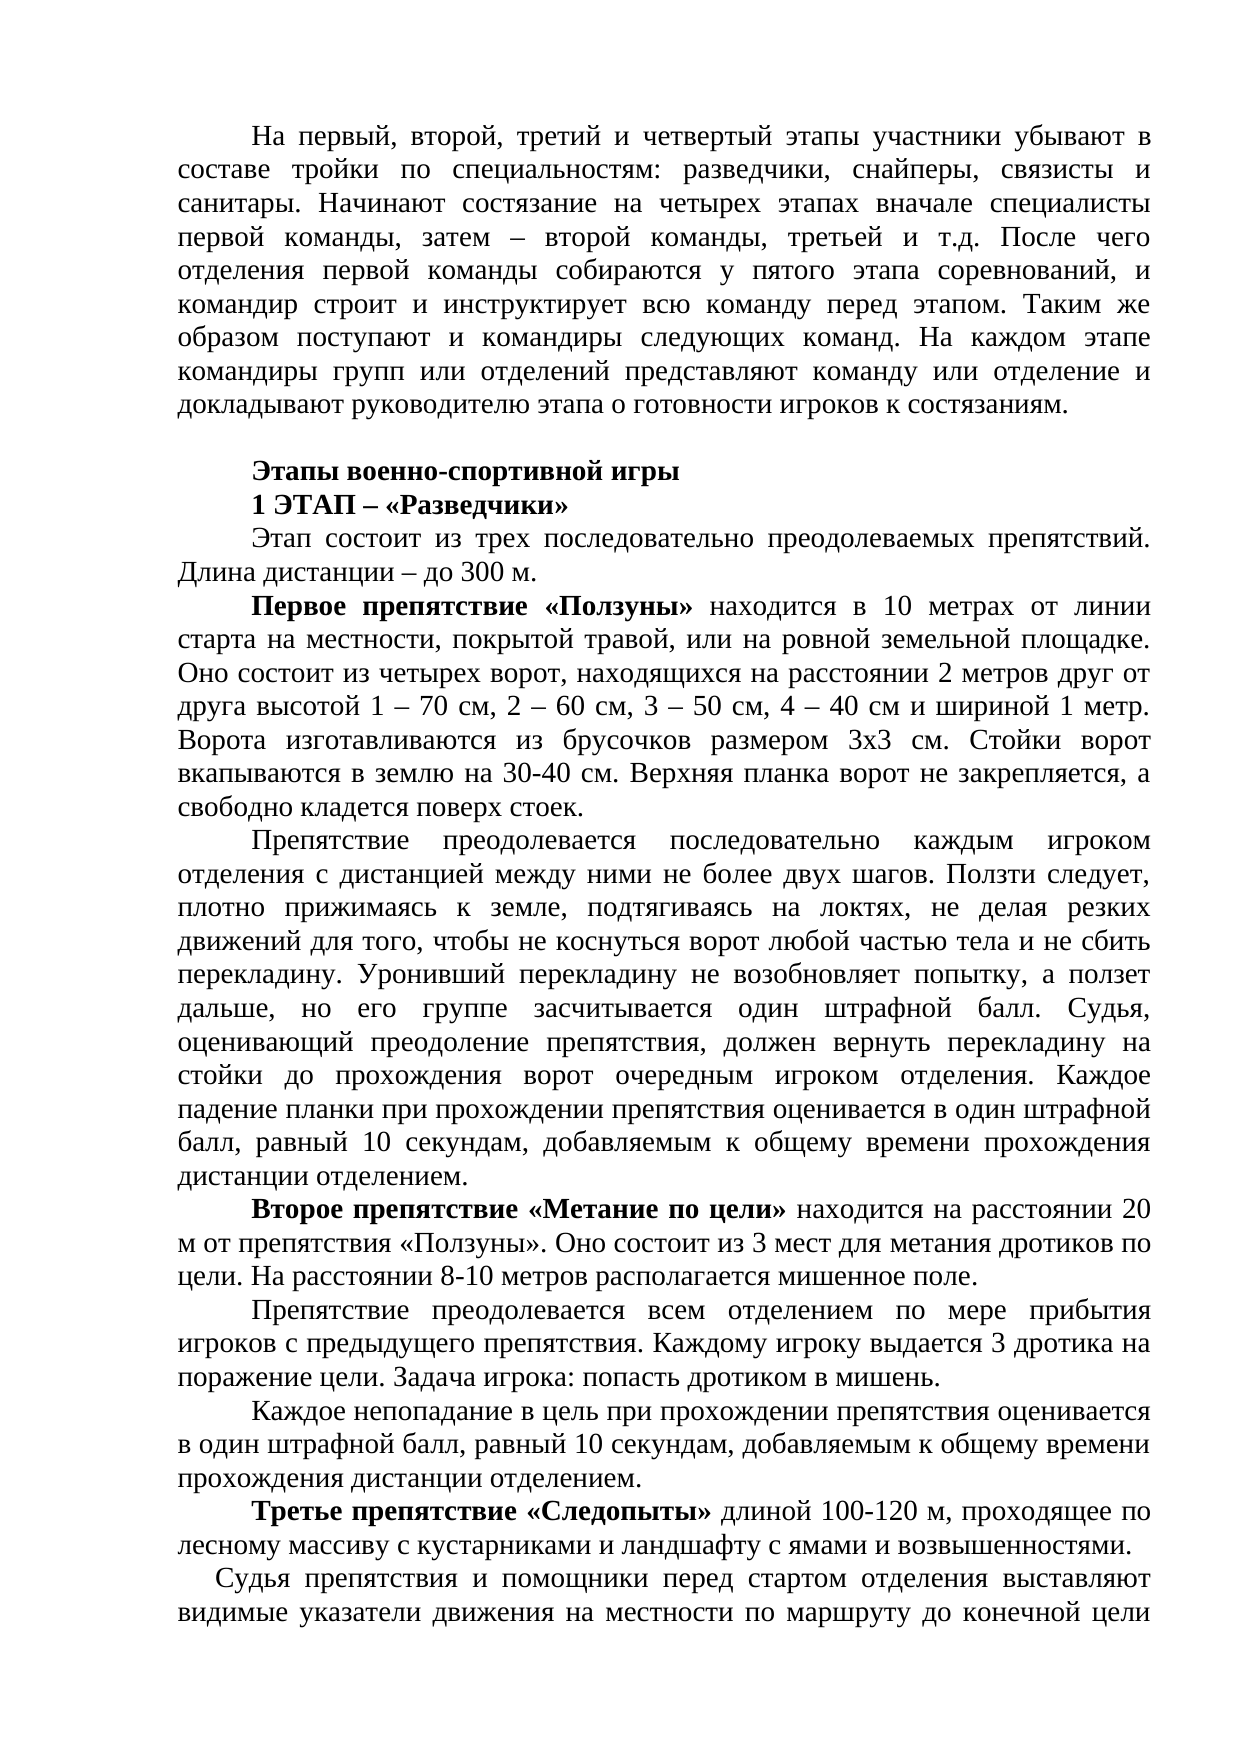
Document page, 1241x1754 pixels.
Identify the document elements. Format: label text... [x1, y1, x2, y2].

text Второе препятствие «Метание по цели» находится на расстоянии 20 м от препятствия «Ползуны». Оно состоит из 3 мест для метания дротиков по цели. На расстоянии 8-10 метров располагается мишенное поле. [177, 1191, 1152, 1292]
text 1 ЭТАП – «Разведчики» [177, 487, 1152, 521]
text Препятствие преодолевается всем отделением по мере прибытия игроков с предыдущего препятствия. Каждому игроку выдается 3 дротика на поражение цели. Задача игрока: попасть дротиком в мишень. [177, 1292, 1152, 1393]
text Первое препятствие «Ползуны» находится в 10 метрах от линии старта на местности, покрытой травой, или на ровной земельной площадке. Оно состоит из четырех ворот, находящихся на расстоянии 2 метров друг от друга высотой 1 – 70 см, 2 – 60 см, 3 – 50 см, 4 – 40 см и шириной 1 метр. Ворота изготавливаются из брусочков размером 3х3 см. Стойки ворот вкапываются в землю на 30-40 см. Верхняя планка ворот не закрепляется, а свободно кладется поверх стоек. [177, 588, 1152, 822]
text Третье препятствие «Следопыты» длиной 100-120 м, проходящее по лесному массиву с кустарниками и ландшафту с ямами и возвышенностями. [177, 1493, 1152, 1560]
text Этапы военно-спортивной игры [251, 453, 1152, 487]
text Препятствие преодолевается последовательно каждым игроком отделения с дистанцией между ними не более двух шагов. Ползти следует, плотно прижимаясь к земле, подтягиваясь на локтях, не делая резких движений для того, чтобы не коснуться ворот любой частью тела и не сбить перекладину. Уронивший перекладину не возобновляет попытку, а ползет дальше, но его группе засчитывается один штрафной балл. Судья, оценивающий преодоление препятствия, должен вернуть перекладину на стойки до прохождения ворот очередным игроком отделения. Каждое падение планки при прохождении препятствия оценивается в один штрафной балл, равный 10 секундам, добавляемым к общему времени прохождения дистанции отделением. [177, 822, 1152, 1191]
text Каждое непопадание в цель при прохождении препятствия оценивается в один штрафной балл, равный 10 секундам, добавляемым к общему времени прохождения дистанции отделением. [177, 1393, 1152, 1493]
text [177, 1560, 1152, 1627]
text Этап состоит из трех последовательно преодолеваемых препятствий. Длина дистанции – до 300 м. [177, 521, 1152, 588]
text На первый, второй, третий и четвертый этапы участники убывают в составе тройки по специальностям: разведчики, снайперы, связисты и санитары. Начинают состязание на четырех этапах вначале специалисты первой команды, затем – второй команды, третьей и т.д. После чего отделения первой команды собираются у пятого этапа соревнований, и командир строит и инструктирует всю команду перед этапом. Таким же образом поступают и командиры следующих команд. На каждом этапе командиры групп или отделений представляют команду или отделение и докладывают руководителю этапа о готовности игроков к состязаниям. [177, 118, 1152, 420]
